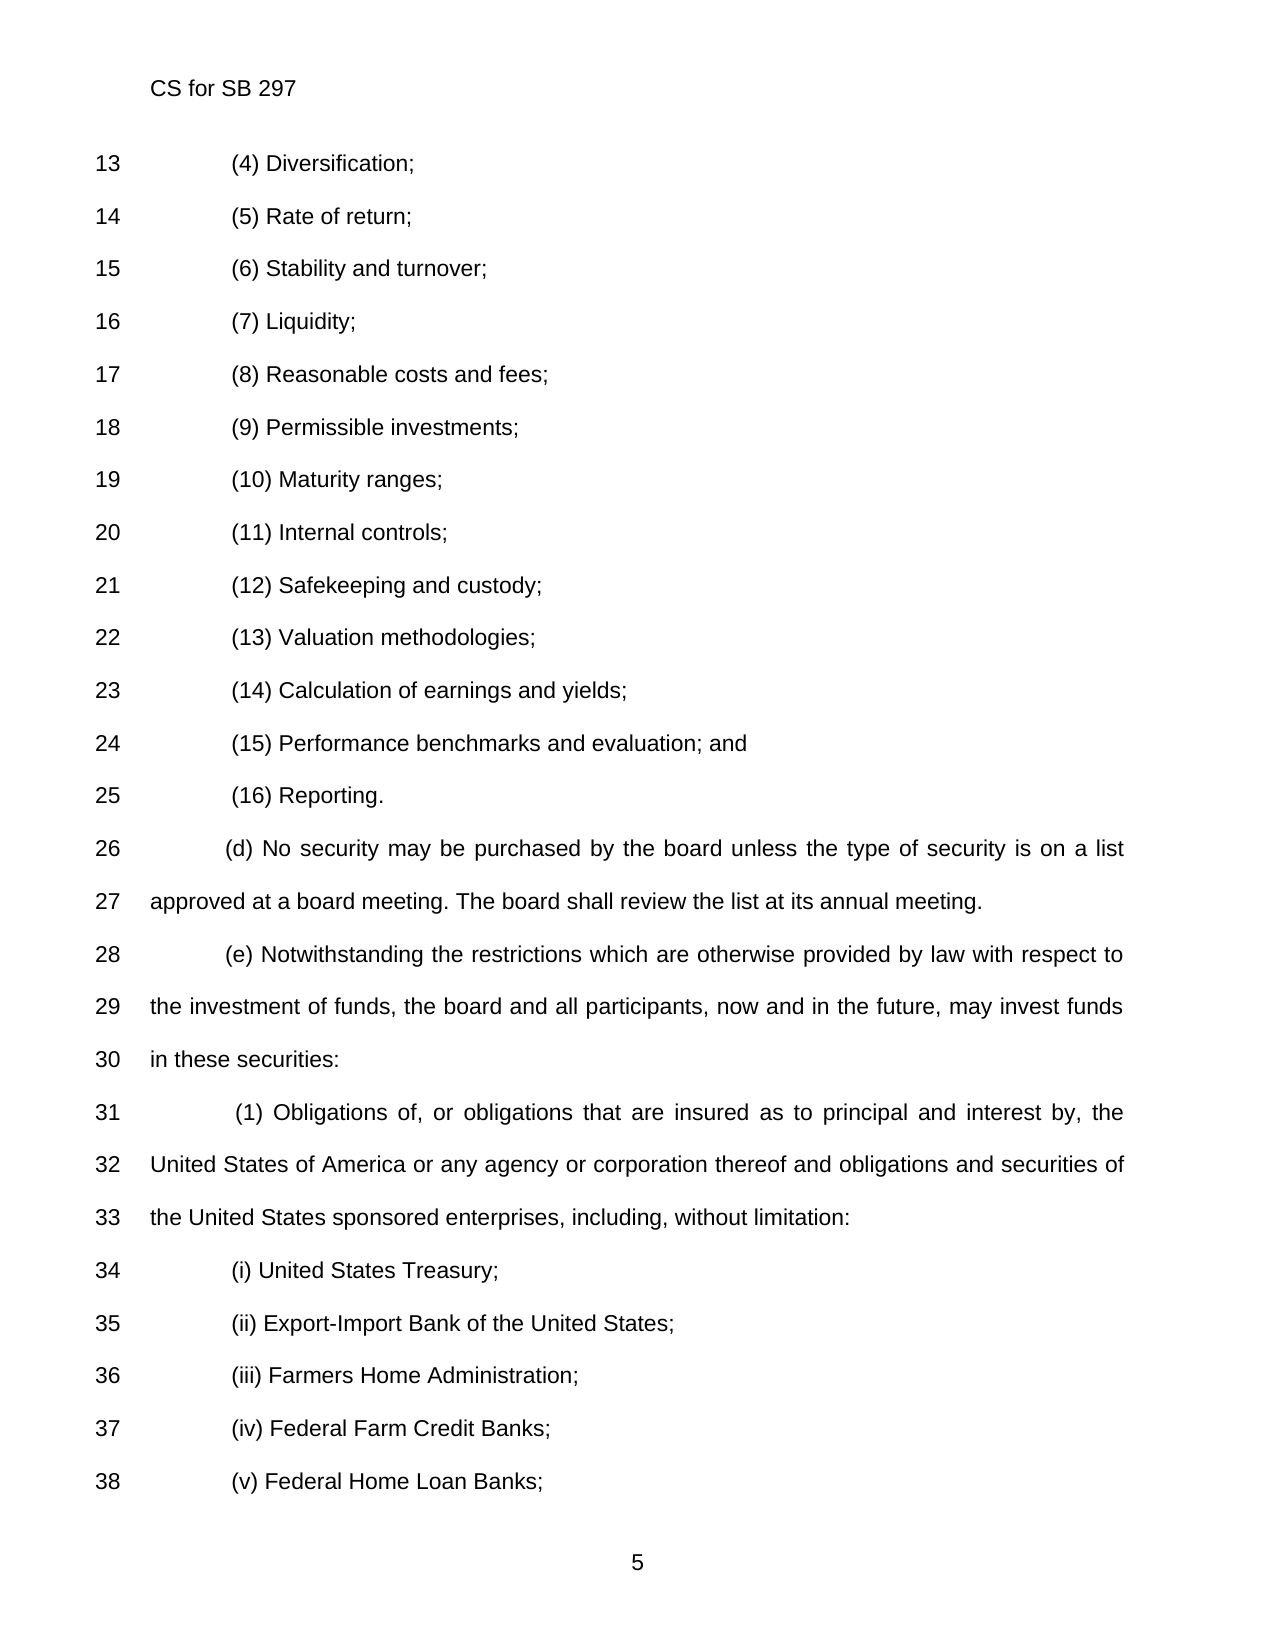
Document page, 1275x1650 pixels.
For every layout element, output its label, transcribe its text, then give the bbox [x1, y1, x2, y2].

text (6) Stability and turnover; [150, 255, 1125, 282]
text (14) Calculation of earnings and yields; [150, 677, 1125, 703]
text (5) Rate of return; [150, 203, 1125, 229]
text (ii) Export-Import Bank of the United States; [150, 1309, 1125, 1336]
text (11) Internal controls; [150, 519, 1125, 545]
text (8) Reasonable costs and fees; [150, 361, 1125, 387]
text (e) Notwithstanding the restrictions which are otherwise provided by law with respect to the investment of funds, the board and all participants, now and in the future, may invest funds in these securities: [150, 941, 1125, 1072]
text (9) Permissible investments; [150, 413, 1125, 440]
text (13) Valuation methodologies; [150, 624, 1125, 651]
text (12) Safekeeping and custody; [150, 572, 1125, 598]
text (v) Federal Home Loan Banks; [150, 1468, 1125, 1494]
text (15) Performance benchmarks and evaluation; and [150, 730, 1125, 756]
text (i) United States Treasury; [150, 1257, 1125, 1283]
text (iii) Farmers Home Administration; [150, 1362, 1125, 1389]
text (4) Diversification; [150, 150, 1125, 176]
text (16) Reporting. [150, 782, 1125, 809]
text (1) Obligations of, or obligations that are insured as to principal and interest by, the United States of America or any agency or corporation thereof and obligations and securities of the United States sponsored enterprises, including, without limitation: [150, 1099, 1125, 1231]
text (d) No security may be purchased by the board unless the type of security is on a list approved at a board meeting. The board shall review the list at its annual meeting. [150, 835, 1125, 914]
text (iv) Federal Farm Credit Banks; [150, 1415, 1125, 1441]
text (10) Maturity ranges; [150, 466, 1125, 493]
text (7) Liquidity; [150, 308, 1125, 334]
